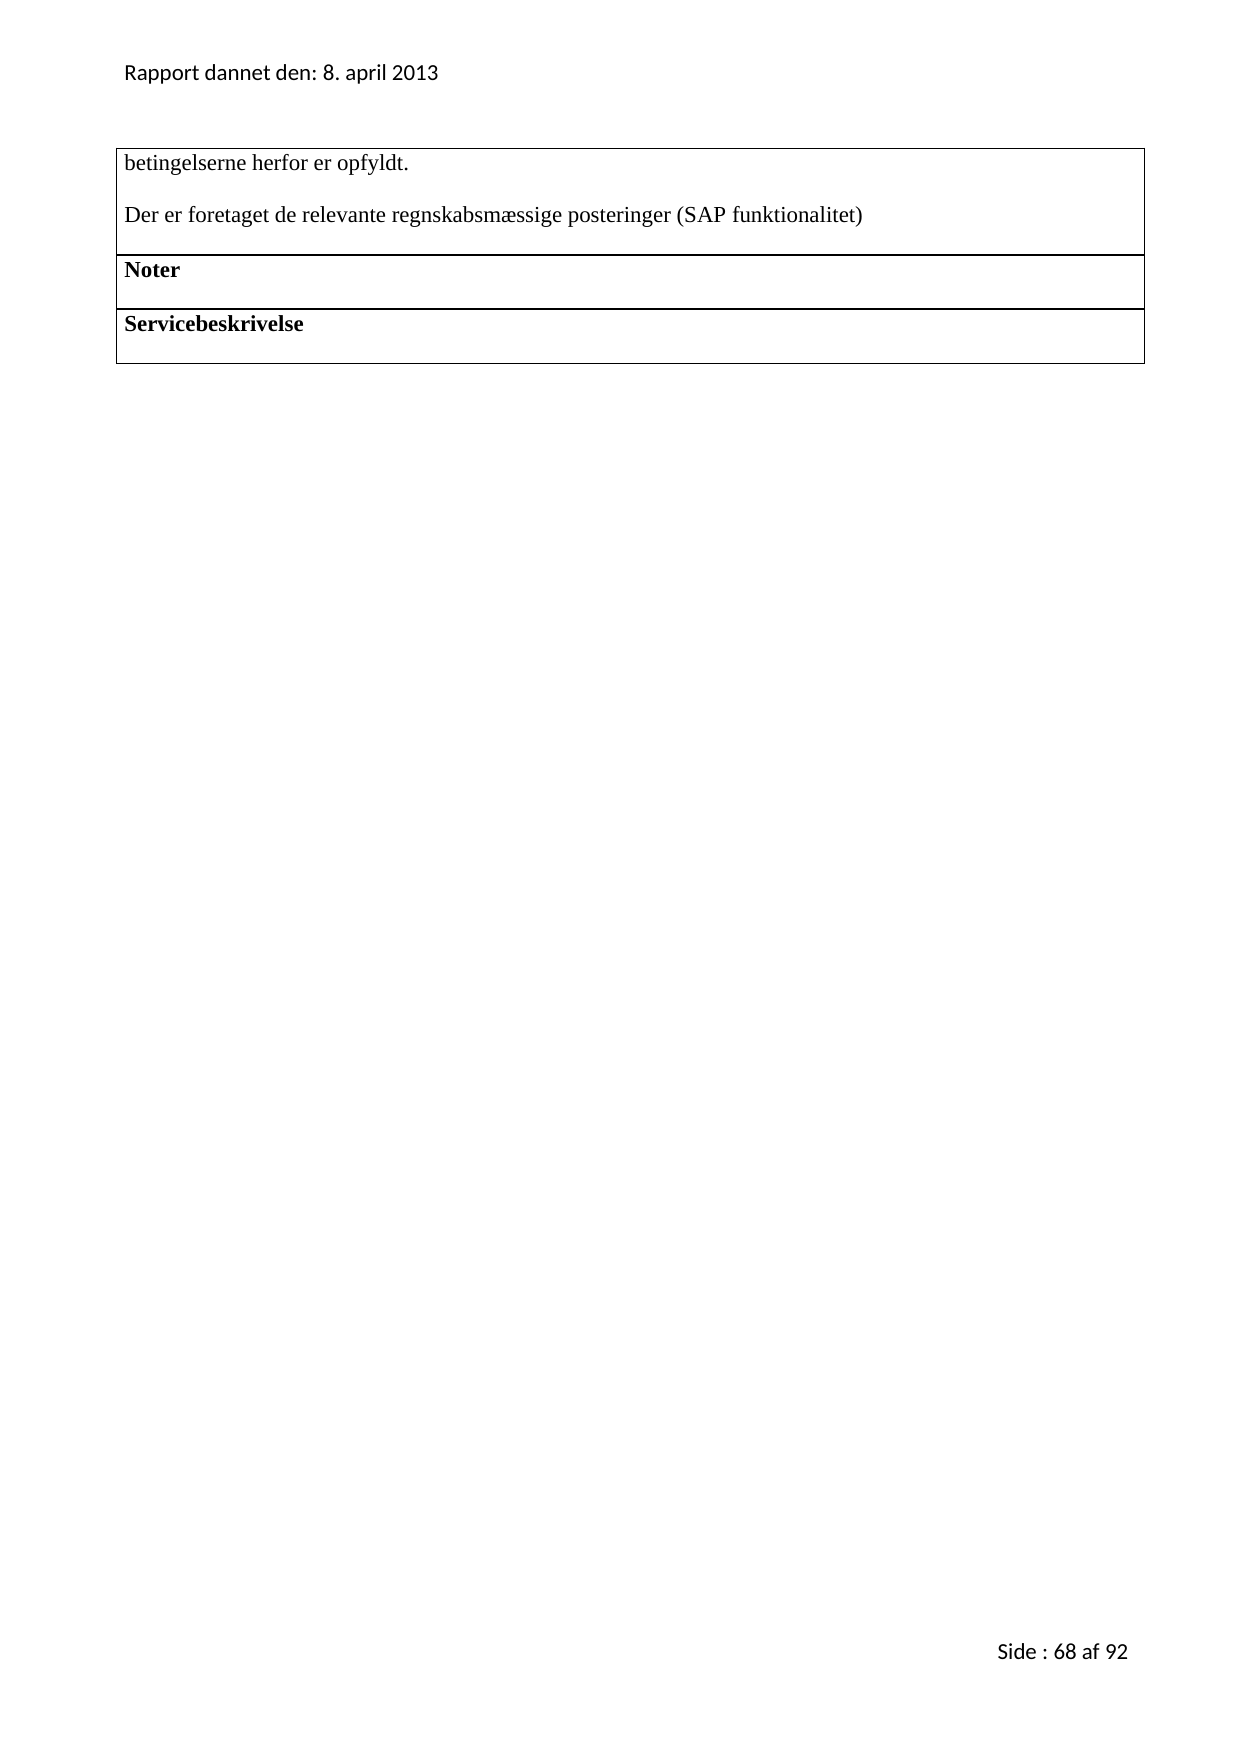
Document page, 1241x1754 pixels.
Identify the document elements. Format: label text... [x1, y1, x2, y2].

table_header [117, 149, 1144, 254]
table_cell Noter [117, 256, 1144, 308]
table_cell Servicebeskrivelse [117, 310, 1144, 363]
